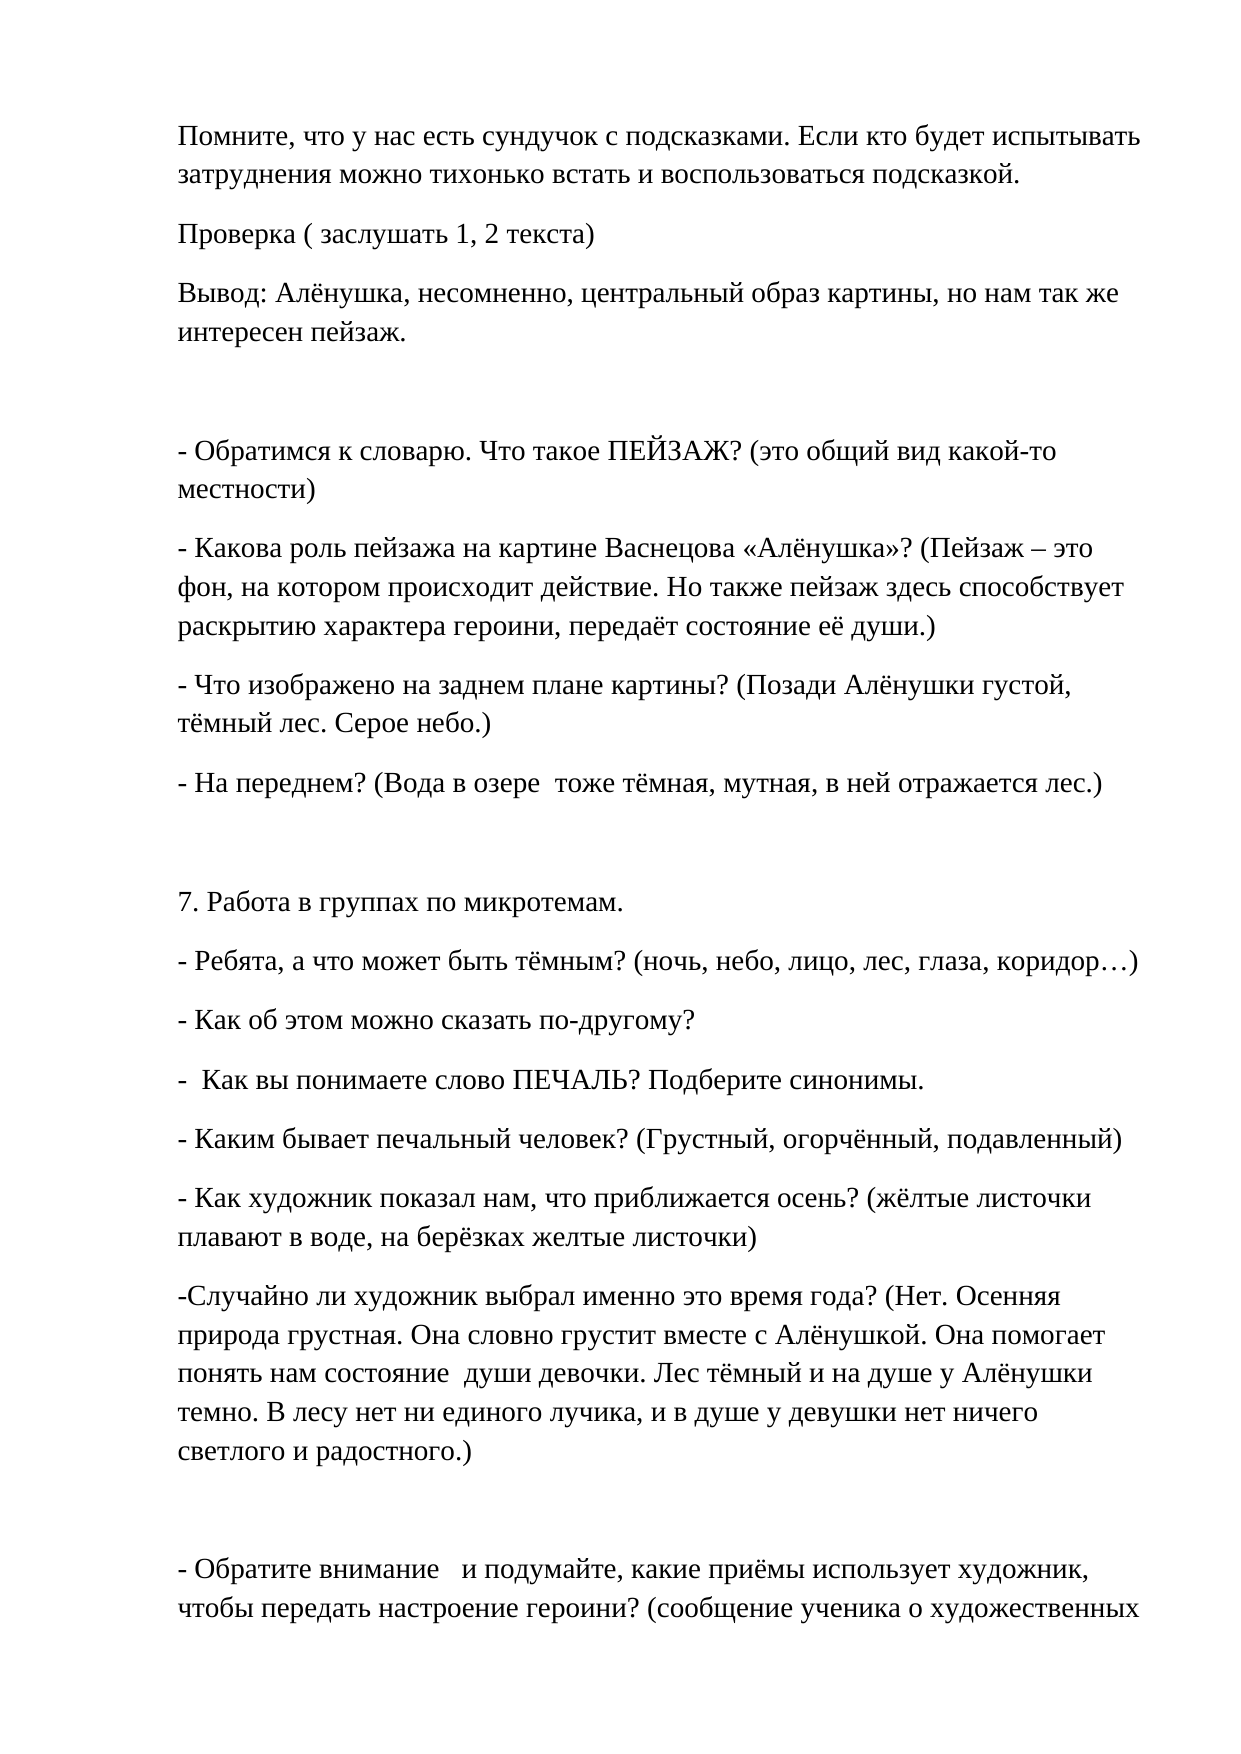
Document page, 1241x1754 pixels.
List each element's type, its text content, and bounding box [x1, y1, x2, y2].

text - Как об этом можно сказать по-другому? [177, 1002, 1152, 1036]
text Проверка ( заслушать 1, 2 текста) [177, 216, 1152, 249]
text Помните, что у нас есть сундучок с подсказками. Если кто будет испытывать затруднения можно тихонько встать и воспользоваться подсказкой. [177, 118, 1152, 190]
text -Случайно ли художник выбрал именно это время года? (Нет. Осенняя природа грустная. Она словно грустит вместе с Алёнушкой. Она помогает понять нам состояние души девочки. Лес тёмный и на душе у Алёнушки темно. В лесу нет ни единого лучика, и в душе у девушки нет ничего светлого и радостного.) [177, 1278, 1152, 1466]
text - Обратимся к словарю. Что такое ПЕЙЗАЖ? (это общий вид какой-то местности) [177, 433, 1152, 505]
text - Каким бывает печальный человек? (Грустный, огорчённый, подавленный) [177, 1121, 1152, 1155]
text - Как вы понимаете слово ПЕЧАЛЬ? Подберите синонимы. [177, 1062, 1152, 1095]
text - Какова роль пейзажа на картине Васнецова «Алёнушка»? (Пейзаж – это фон, на котором происходит действие. Но также пейзаж здесь способствует раскрытию характера героини, передаёт состояние её души.) [177, 531, 1152, 641]
text 7. Работа в группах по микротемам. [177, 884, 1152, 917]
text - Как художник показал нам, что приближается осень? (жёлтые листочки плавают в воде, на берёзках желтые листочки) [177, 1181, 1152, 1253]
text - На переднем? (Вода в озере тоже тёмная, мутная, в ней отражается лес.) [177, 765, 1152, 798]
text - Что изображено на заднем плане картины? (Позади Алёнушки густой, тёмный лес. Серое небо.) [177, 667, 1152, 739]
text - Ребята, а что может быть тёмным? (ночь, небо, лицо, лес, глаза, коридор…) [177, 943, 1152, 977]
text Вывод: Алёнушка, несомненно, центральный образ картины, но нам так же интересен пейзаж. [177, 275, 1152, 347]
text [177, 1551, 1152, 1623]
